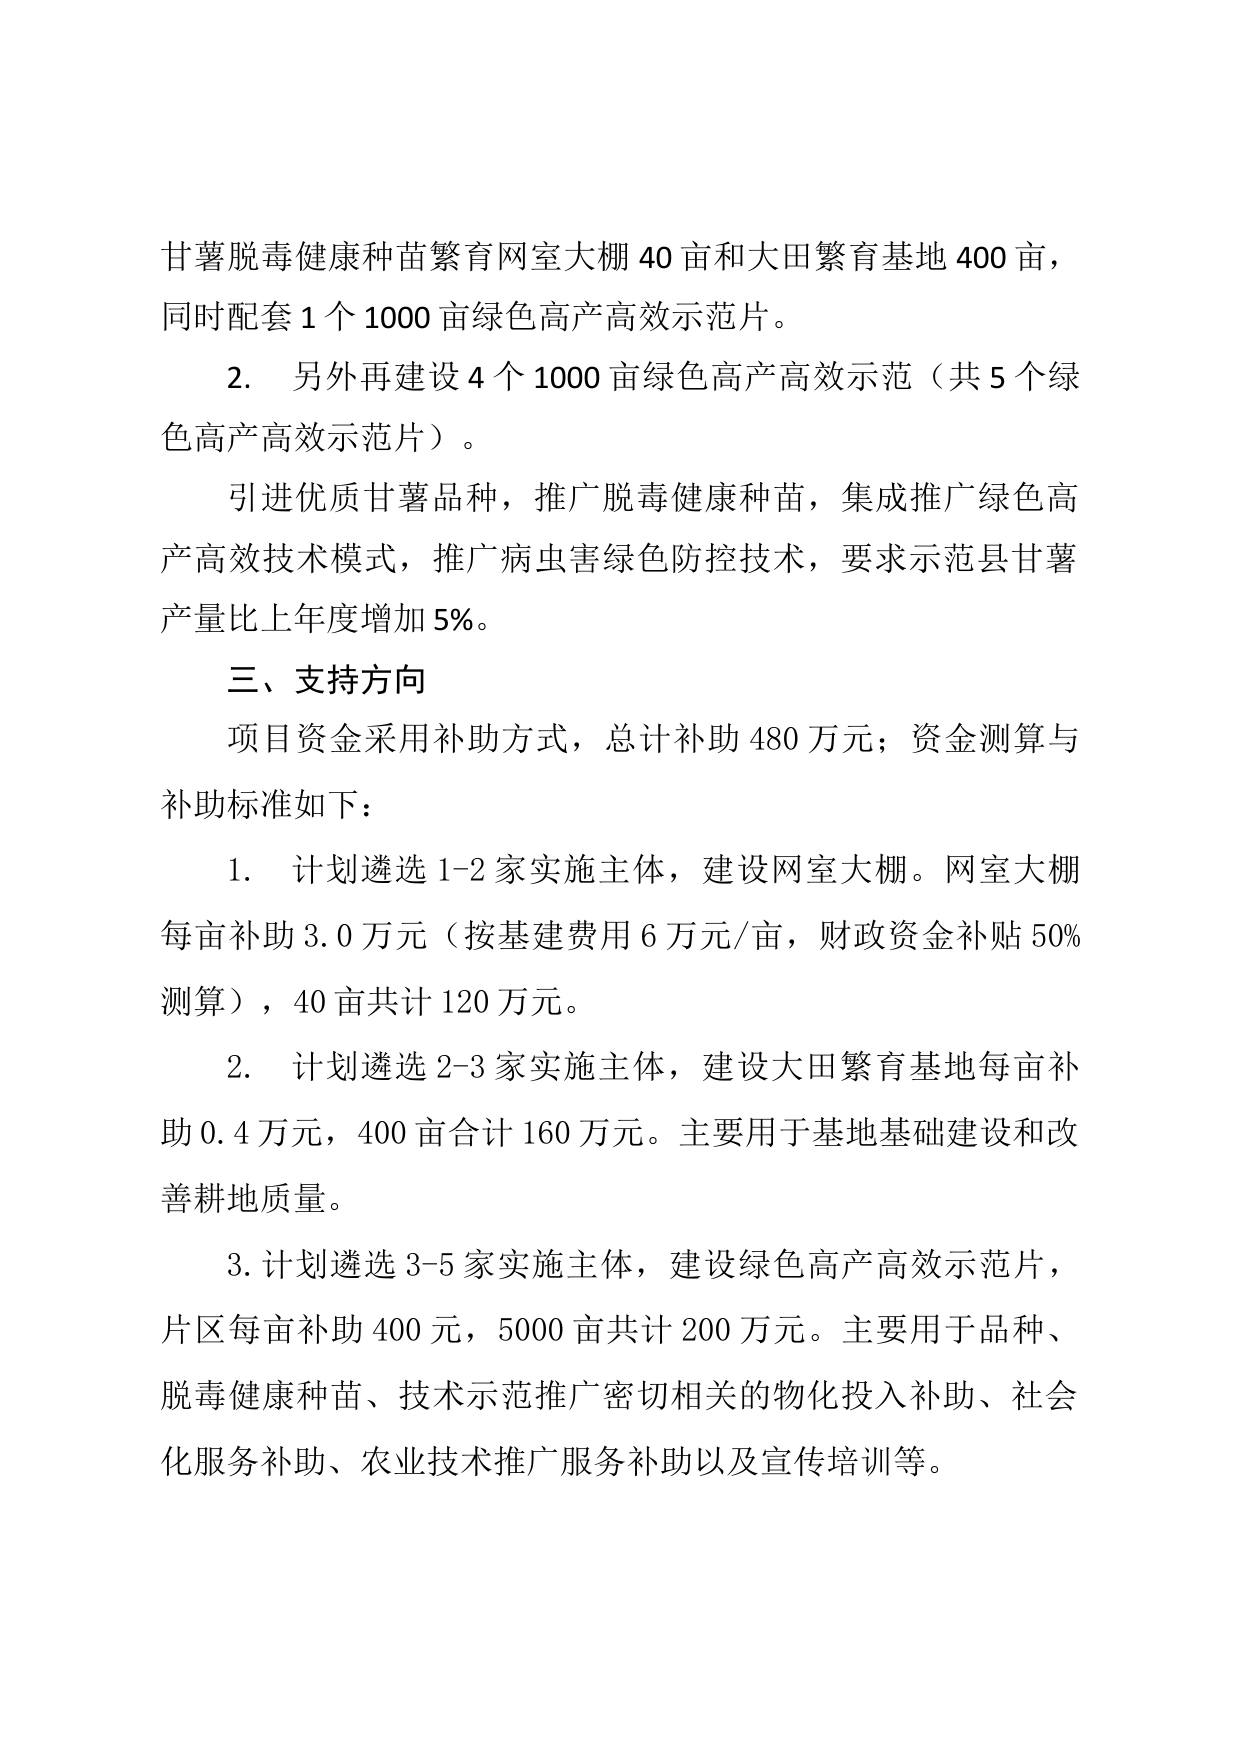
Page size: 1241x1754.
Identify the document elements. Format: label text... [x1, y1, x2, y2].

list 计划遴选2-3家实施主体，建设大田繁育基地每亩补助0.4万元，400亩合计160万元。主要用于基地基础建设和改善耕地质量。 [159, 1032, 1081, 1229]
list 计划遴选1-2家实施主体，建设网室大棚。网室大棚每亩补助3.0万元（按基建费用6万元/亩，财政资金补贴50%测算），40亩共计120万元。 [159, 834, 1081, 1032]
text 引进优质甘薯品种，推广脱毒健康种苗，集成推广绿色高产高效技术模式，推广病虫害绿色防控技术，要求示范县甘薯产量比上年度增加5%。 [159, 461, 1081, 643]
list 另外再建设4个1000亩绿色高产高效示范（共5个绿色高产高效示范片）。 [159, 341, 1081, 461]
text 3.计划遴选3-5家实施主体，建设绿色高产高效示范片，片区每亩补助400元，5000亩共计200万元。主要用于品种、脱毒健康种苗、技术示范推广密切相关的物化投入补助、社会化服务补助、农业技术推广服务补助以及宣传培训等。 [159, 1229, 1081, 1492]
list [159, 220, 1081, 341]
text 三、支持方向 [226, 643, 1081, 703]
text 项目资金采用补助方式，总计补助480万元；资金测算与补助标准如下： [159, 703, 1081, 834]
